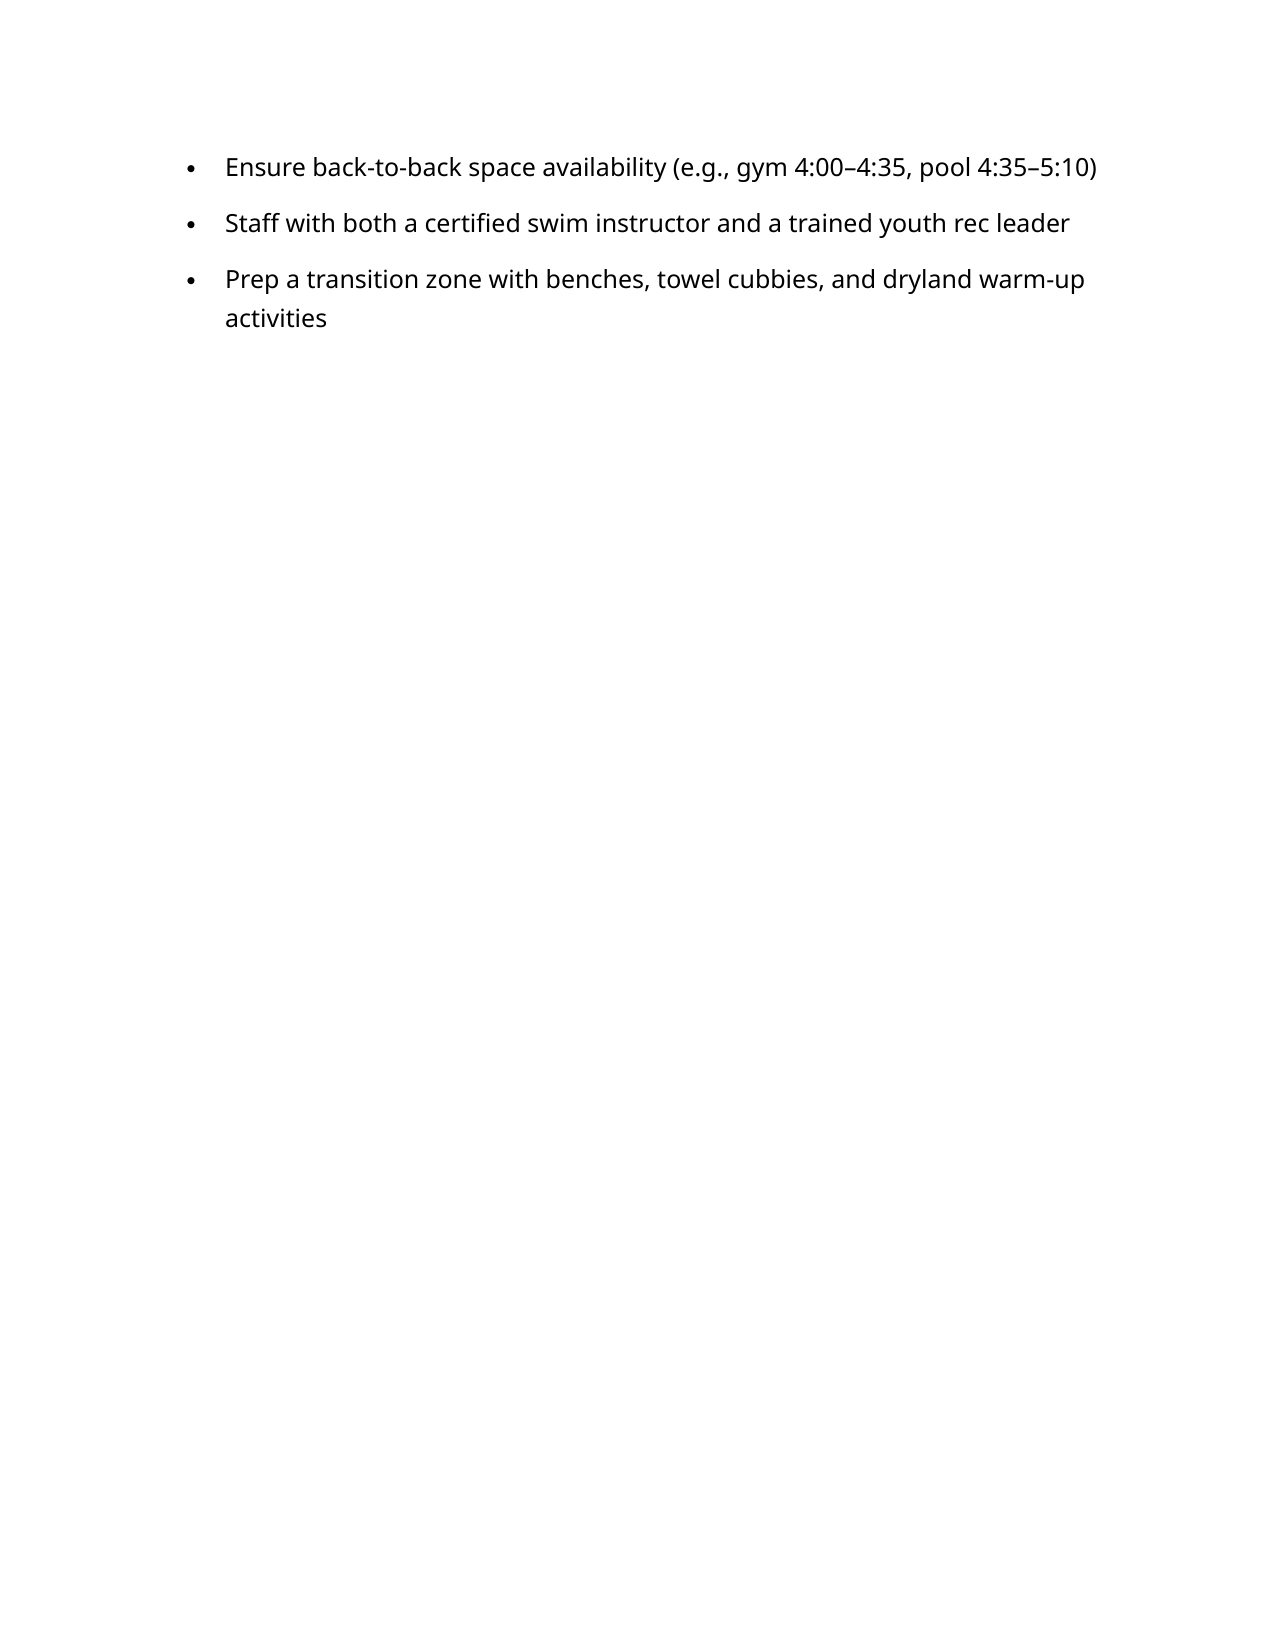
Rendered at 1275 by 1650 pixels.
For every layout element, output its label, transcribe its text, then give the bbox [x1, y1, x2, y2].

list Ensure back-to-back space availability (e.g., gym 4:00–4:35, pool 4:35–5:10) [187, 150, 1125, 184]
list Staff with both a certified swim instructor and a trained youth rec leader [187, 206, 1125, 240]
list Prep a transition zone with benches, towel cubbies, and dryland warm-up activities [187, 262, 1125, 335]
